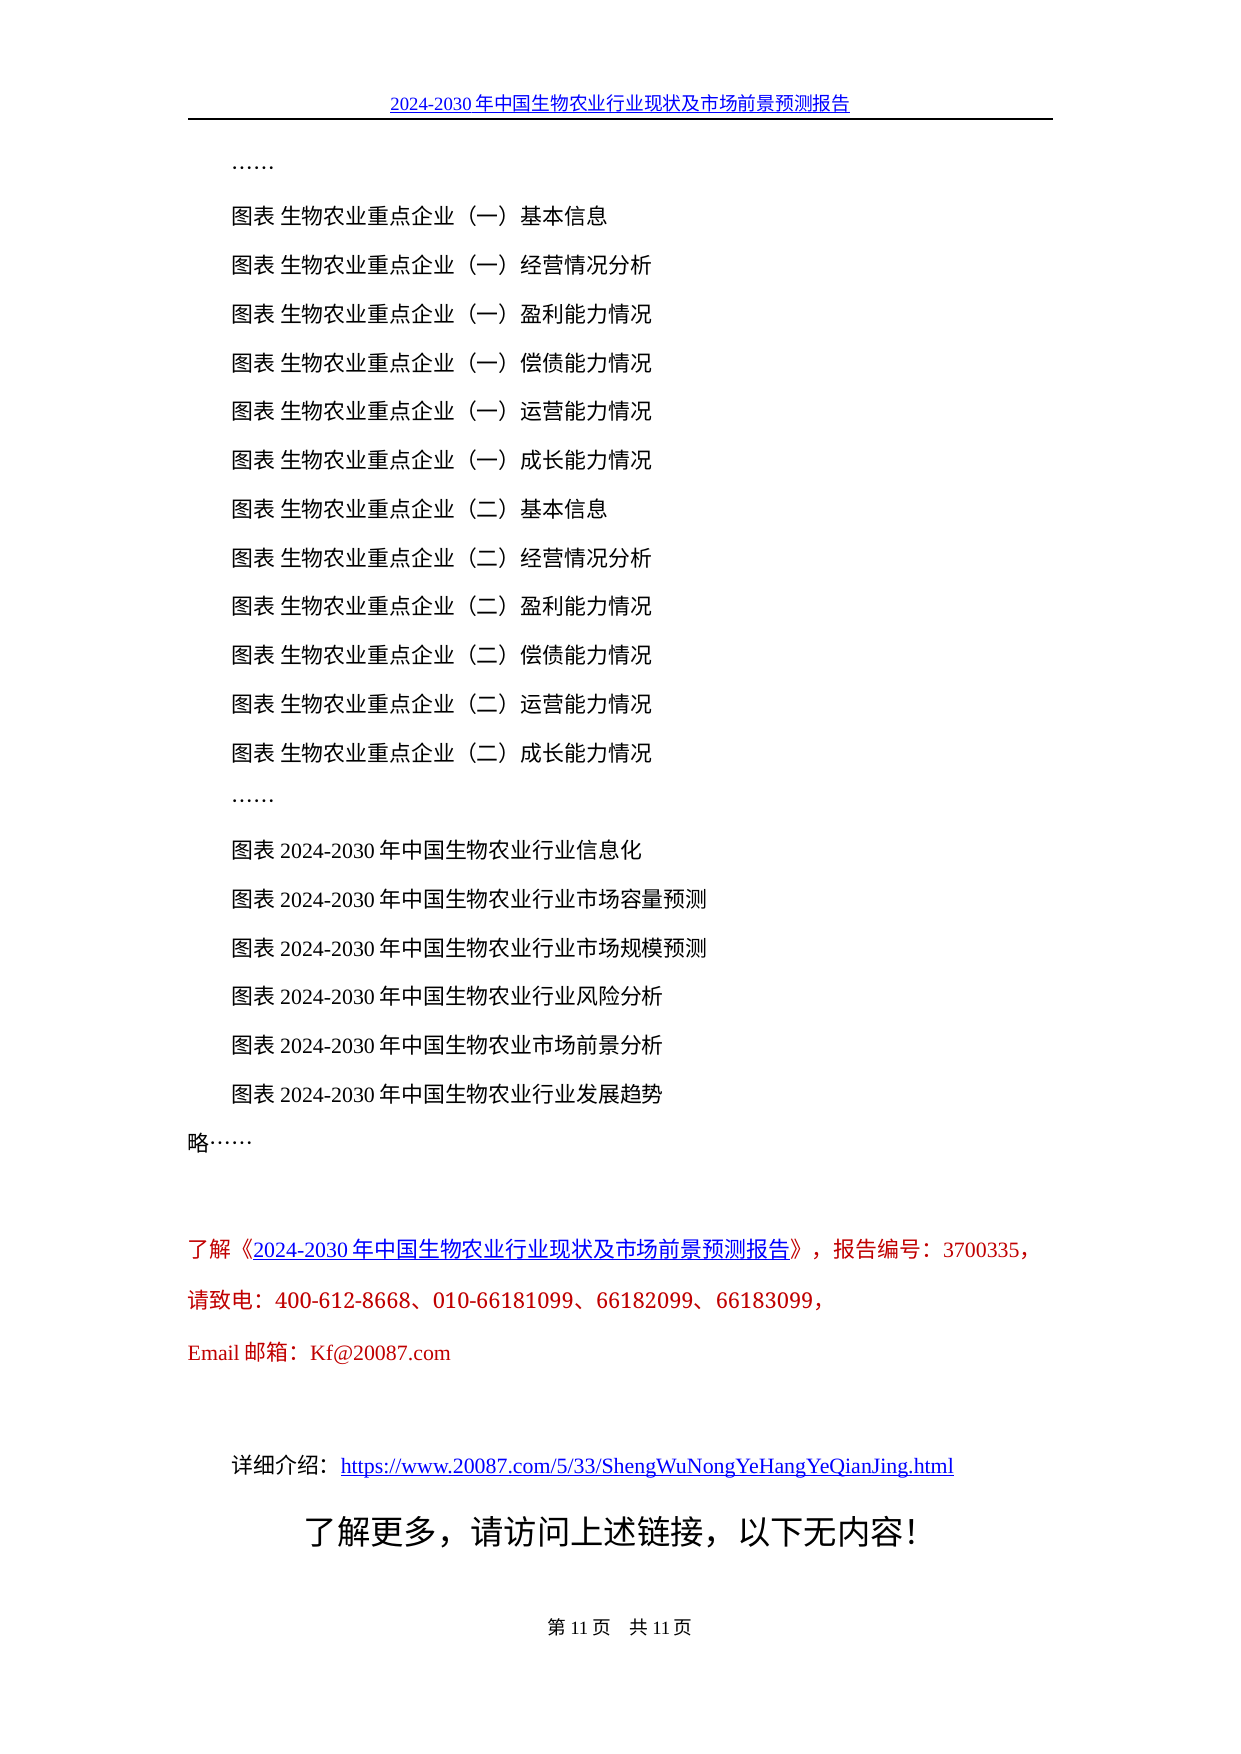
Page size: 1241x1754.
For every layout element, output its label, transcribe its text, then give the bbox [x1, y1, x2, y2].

text 请致电：400-612-8668、010-66181099、66182099、66183099， [187, 1283, 1053, 1316]
text 了解《2024-2030年中国生物农业行业现状及市场前景预测报告》，报告编号：3700335， [187, 1232, 1053, 1264]
text Email邮箱：Kf@20087.com [187, 1335, 1053, 1367]
title 了解更多，请访问上述链接，以下无内容！ [187, 1498, 1053, 1563]
text 详细介绍：https://www.20087.com/5/33/ShengWuNongYeHangYeQianJing.html [187, 1448, 1053, 1480]
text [187, 150, 1053, 1158]
